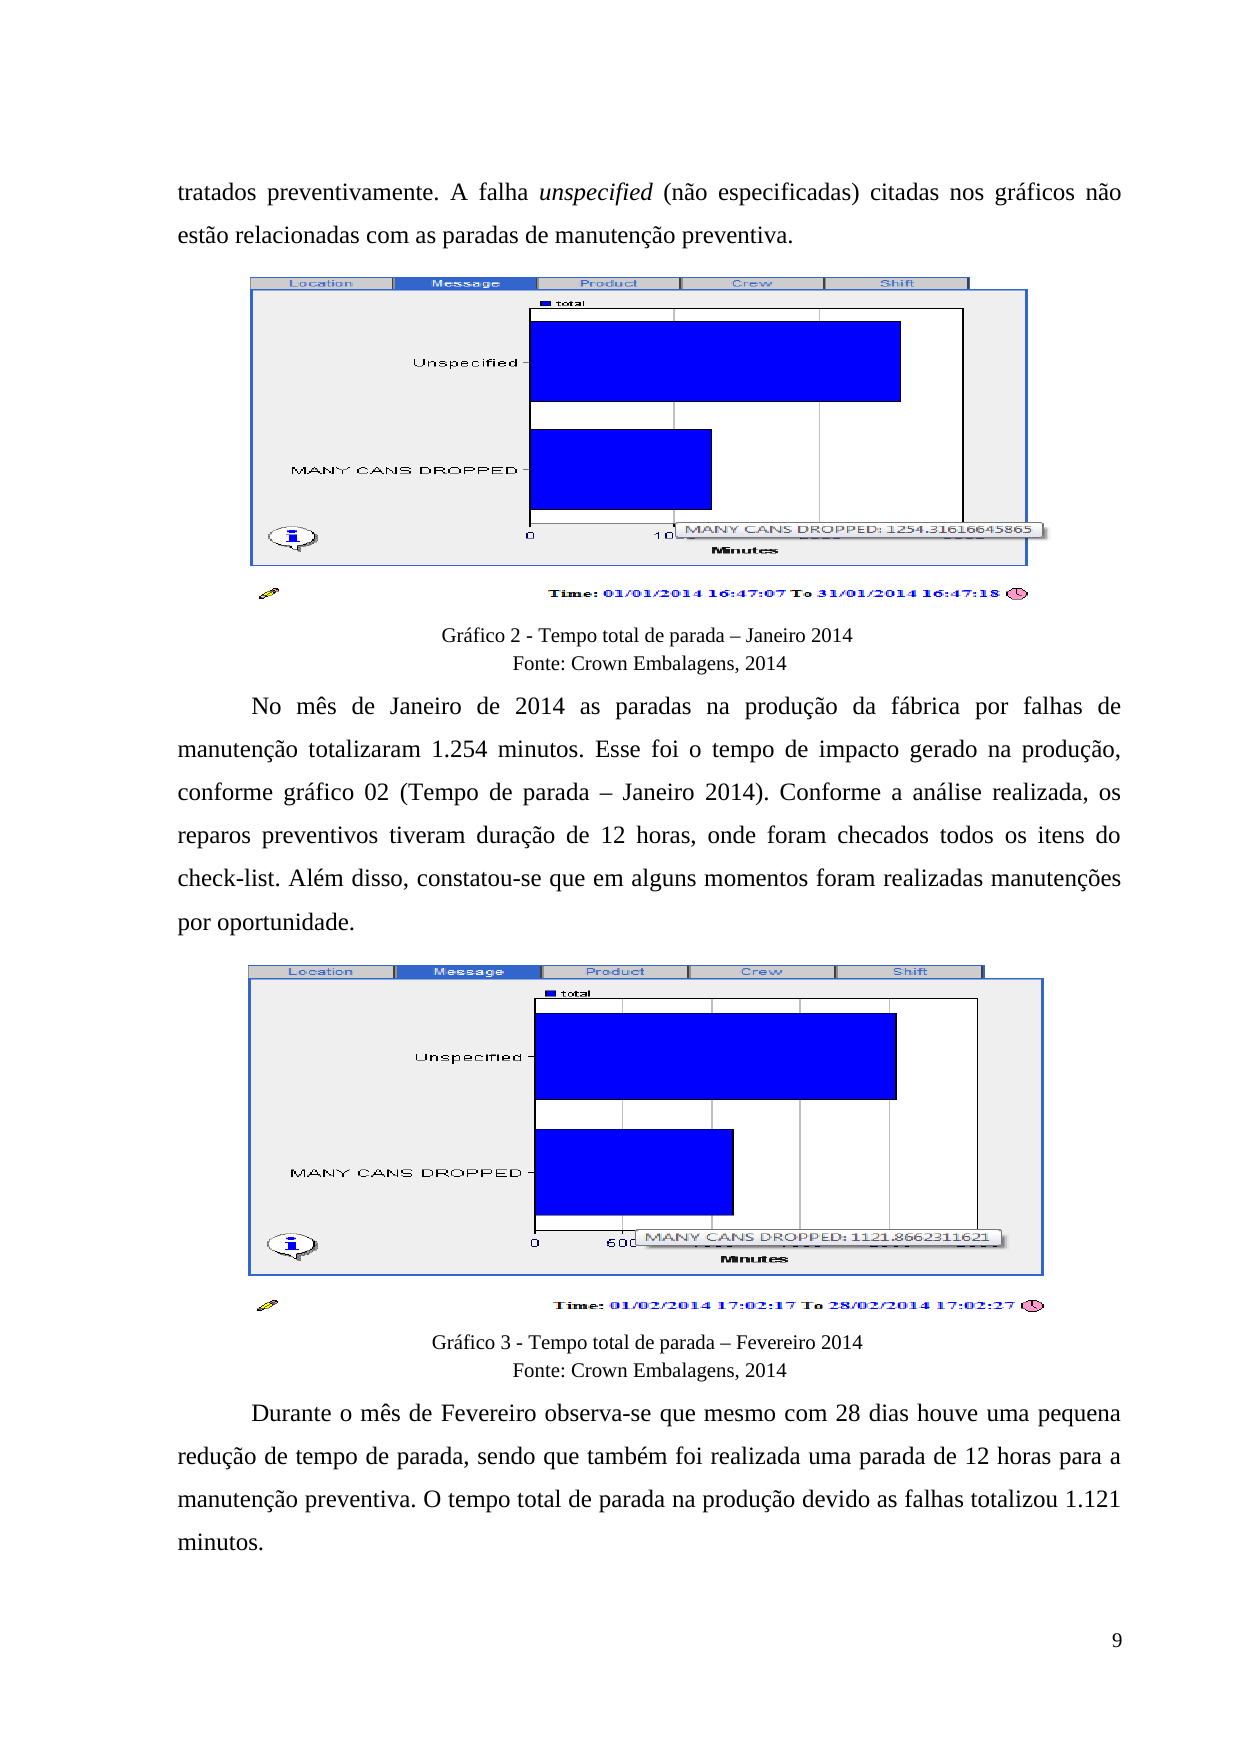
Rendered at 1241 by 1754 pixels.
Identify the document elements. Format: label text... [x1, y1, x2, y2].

picture [242, 962, 1057, 1314]
picture [247, 276, 1052, 607]
text Durante o mês de Fevereiro observa-se que mesmo com 28 dias houve uma pequena redução de tempo de parada, sendo que também foi realizada uma parada de 12 horas para a manutenção preventiva. O tempo total de parada na produção devido as falhas totalizou 1.121 minutos. [177, 1398, 1122, 1556]
text No mês de Janeiro de 2014 as paradas na produção da fábrica por falhas de manutenção totalizaram 1.254 minutos. Esse foi o tempo de impacto gerado na produção, conforme gráfico 02 (Tempo de parada – Janeiro 2014). Conforme a análise realizada, os reparos preventivos tiveram duração de 12 horas, onde foram checados todos os itens do check-list. Além disso, constatou-se que em alguns momentos foram realizadas manutenções por oportunidade. [177, 691, 1122, 935]
text Gráfico 2 - Tempo total de parada – Janeiro 2014 Fonte: Crown Embalagens, 2014 [177, 623, 1122, 675]
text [177, 177, 1122, 249]
text Gráfico 3 - Tempo total de parada – Fevereiro 2014 Fonte: Crown Embalagens, 2014 [177, 1330, 1122, 1382]
